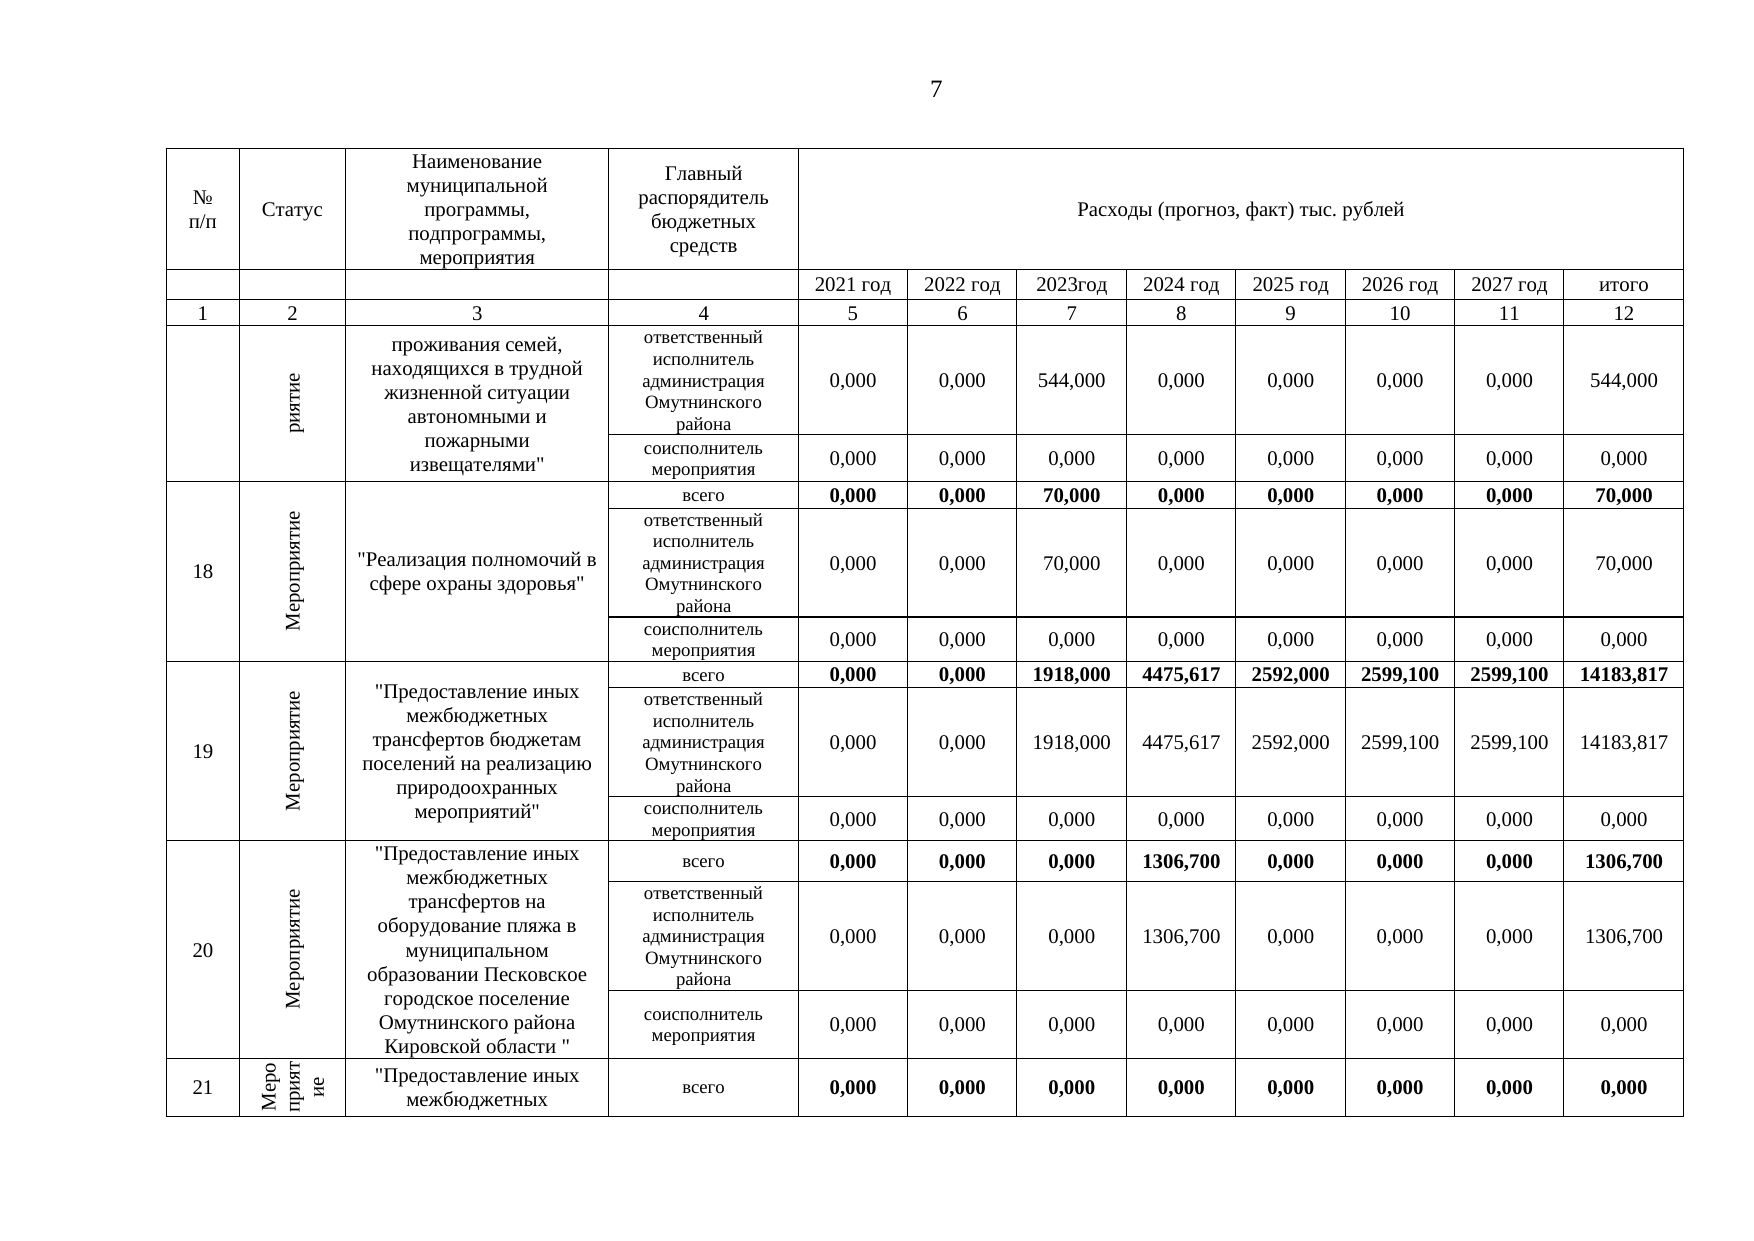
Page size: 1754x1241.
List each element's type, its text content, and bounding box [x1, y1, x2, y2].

table_cell [167, 270, 239, 299]
table_cell 0,000 [908, 326, 1016, 434]
table_cell 544,000 [1564, 326, 1683, 434]
table_cell Мероприятие [240, 1059, 345, 1116]
table_cell 2025 год [1236, 270, 1345, 299]
table_cell 0,000 [799, 482, 907, 508]
table_cell 0,000 [1236, 991, 1345, 1058]
table_cell 0,000 [799, 435, 907, 481]
table_cell 0,000 [799, 688, 907, 796]
table_cell 18 [167, 482, 239, 661]
table_cell всего [609, 1059, 798, 1116]
table_cell итого [1564, 270, 1683, 299]
table_cell 0,000 [908, 618, 1016, 661]
table_cell Мероприятие [240, 662, 345, 840]
table_cell 1 [167, 300, 239, 325]
table_cell 0,000 [1127, 482, 1235, 508]
table_cell 0,000 [1017, 882, 1126, 990]
table_cell 4475,617 [1127, 688, 1235, 796]
table_cell 0,000 [1127, 326, 1235, 434]
table_cell 0,000 [908, 991, 1016, 1058]
table_cell 17 [167, 326, 239, 481]
table_cell 5 [799, 300, 907, 325]
table_cell 21 [167, 1059, 239, 1116]
table_cell 0,000 [1017, 618, 1126, 661]
table_cell 0,000 [799, 662, 907, 687]
table_cell [609, 270, 798, 299]
table_cell 20 [167, 841, 239, 1058]
table_header Расходы (прогноз, факт) тыс. рублей [799, 149, 1683, 269]
table_cell 2599,100 [1346, 688, 1454, 796]
table_cell 0,000 [1346, 482, 1454, 508]
table_cell 2599,100 [1346, 662, 1454, 687]
table_cell 1306,700 [1564, 882, 1683, 990]
table_cell соисполнитель мероприятия [609, 435, 798, 481]
table_cell 0,000 [1017, 991, 1126, 1058]
table_cell 0,000 [799, 882, 907, 990]
table_cell 2592,000 [1236, 662, 1345, 687]
table_cell 0,000 [1346, 435, 1454, 481]
table_cell 0,000 [1455, 618, 1563, 661]
table_cell 0,000 [908, 1059, 1016, 1116]
table_cell Мероприятие [240, 482, 345, 661]
table_cell 0,000 [908, 662, 1016, 687]
table_cell 2022 год [908, 270, 1016, 299]
table_cell Мероприятие [240, 841, 345, 1058]
table_cell 2021 год [799, 270, 907, 299]
table_cell 10 [1346, 300, 1454, 325]
table_cell 0,000 [1236, 882, 1345, 990]
table_cell 0,000 [1455, 482, 1563, 508]
table_cell 2023год [1017, 270, 1126, 299]
table_cell 2 [240, 300, 345, 325]
table_cell "Предоставление иных межбюджетных трансфертов бюджетам поселений на реализацию природоохранных мероприятий" [346, 662, 608, 840]
table_cell соисполнитель мероприятия [609, 797, 798, 840]
table_header № п/п [167, 149, 239, 269]
table_cell 2599,100 [1455, 662, 1563, 687]
table_cell 1306,700 [1127, 882, 1235, 990]
table_cell 0,000 [799, 991, 907, 1058]
table_cell 70,000 [1017, 509, 1126, 616]
table_cell 0,000 [908, 435, 1016, 481]
table_cell 0,000 [1017, 1059, 1126, 1116]
table_cell 0,000 [1564, 618, 1683, 661]
table_cell 0,000 [799, 1059, 907, 1116]
table_cell 0,000 [1455, 841, 1563, 881]
table_cell "Оборудование мест проживания семей, находящихся в трудной жизненной ситуации автономными и пожарными извещателями" [346, 326, 608, 481]
table_cell 0,000 [1236, 326, 1345, 434]
table_cell 0,000 [1564, 1059, 1683, 1116]
table_cell ответственный исполнитель администрация Омутнинского района [609, 326, 798, 434]
table_cell 0,000 [799, 797, 907, 840]
table_cell 2599,100 [1455, 688, 1563, 796]
table_cell 0,000 [1236, 1059, 1345, 1116]
table_cell ответственный исполнитель администрация Омутнинского района [609, 688, 798, 796]
table_cell [240, 270, 345, 299]
table_header Статус [240, 149, 345, 269]
table_cell 9 [1236, 300, 1345, 325]
table_cell 0,000 [1564, 797, 1683, 840]
table_cell 0,000 [1346, 797, 1454, 840]
table_cell 0,000 [1455, 797, 1563, 840]
table_cell всего [609, 841, 798, 881]
table_cell 70,000 [1564, 509, 1683, 616]
table_cell 0,000 [1127, 618, 1235, 661]
table_cell соисполнитель мероприятия [609, 991, 798, 1058]
table_cell всего [609, 662, 798, 687]
table_cell 0,000 [799, 618, 907, 661]
table_cell 1306,700 [1564, 841, 1683, 881]
table_cell 0,000 [1346, 991, 1454, 1058]
table_cell 19 [167, 662, 239, 840]
table_cell 0,000 [908, 688, 1016, 796]
table_cell 0,000 [1236, 482, 1345, 508]
table_cell 0,000 [1455, 991, 1563, 1058]
table_cell 70,000 [1017, 482, 1126, 508]
table_cell Мероприятие [240, 326, 345, 481]
table_cell 0,000 [1455, 435, 1563, 481]
table_cell 70,000 [1564, 482, 1683, 508]
table_cell 0,000 [1127, 991, 1235, 1058]
table_cell 3 [346, 300, 608, 325]
table_cell 0,000 [1017, 435, 1126, 481]
table_cell 4475,617 [1127, 662, 1235, 687]
table_cell 0,000 [1455, 326, 1563, 434]
table_cell 0,000 [1455, 882, 1563, 990]
table_cell 0,000 [1236, 618, 1345, 661]
table_cell 0,000 [1346, 509, 1454, 616]
table_cell 0,000 [1127, 509, 1235, 616]
table_cell 1918,000 [1017, 688, 1126, 796]
table_cell 0,000 [1346, 882, 1454, 990]
table_cell 1918,000 [1017, 662, 1126, 687]
table_header Наименование муниципальной программы, подпрограммы, мероприятия [346, 149, 608, 269]
table_cell ответственный исполнитель администрация Омутнинского района [609, 882, 798, 990]
table_cell 0,000 [908, 509, 1016, 616]
table_cell 0,000 [1127, 797, 1235, 840]
table_cell 0,000 [1346, 841, 1454, 881]
table_cell соисполнитель мероприятия [609, 618, 798, 661]
table_cell 0,000 [799, 841, 907, 881]
table_cell всего [609, 482, 798, 508]
table_cell 2027 год [1455, 270, 1563, 299]
table_cell 0,000 [1346, 1059, 1454, 1116]
table_cell 0,000 [799, 326, 907, 434]
table_cell 14183,817 [1564, 662, 1683, 687]
table_cell 1306,700 [1127, 841, 1235, 881]
table_cell 0,000 [1564, 435, 1683, 481]
table_cell 0,000 [1346, 326, 1454, 434]
table_cell 14183,817 [1564, 688, 1683, 796]
table_cell 0,000 [908, 882, 1016, 990]
table_cell [346, 270, 608, 299]
table_cell 0,000 [1236, 435, 1345, 481]
table_cell 544,000 [1017, 326, 1126, 434]
table_cell 0,000 [908, 841, 1016, 881]
table_cell "Предоставление иных межбюджетных трансфертов на оборудование пляжа в муниципальном образовании Песковское городское поселение Омутнинского района Кировской области " [346, 841, 608, 1058]
table_cell 0,000 [1346, 618, 1454, 661]
table_cell ответственный исполнитель администрация Омутнинского района [609, 509, 798, 616]
table_cell 0,000 [1455, 1059, 1563, 1116]
table_cell 2592,000 [1236, 688, 1345, 796]
table_cell 4 [609, 300, 798, 325]
table_cell 0,000 [1017, 797, 1126, 840]
table_cell 0,000 [799, 509, 907, 616]
table_cell 7 [1017, 300, 1126, 325]
table_cell 0,000 [1564, 991, 1683, 1058]
table_cell 0,000 [908, 482, 1016, 508]
table_cell 0,000 [908, 797, 1016, 840]
table_cell 0,000 [1455, 509, 1563, 616]
table_cell 0,000 [1236, 797, 1345, 840]
table_cell 0,000 [1236, 509, 1345, 616]
table_cell 2026 год [1346, 270, 1454, 299]
table_cell 8 [1127, 300, 1235, 325]
table_cell "Реализация полномочий в сфере охраны здоровья" [346, 482, 608, 661]
table_cell 0,000 [1127, 435, 1235, 481]
table_cell 11 [1455, 300, 1563, 325]
table_cell 6 [908, 300, 1016, 325]
table_cell 2024 год [1127, 270, 1235, 299]
table_cell 0,000 [1017, 841, 1126, 881]
table_header Главный распорядитель бюджетных средств [609, 149, 798, 269]
table_cell 0,000 [1127, 1059, 1235, 1116]
table_cell 0,000 [1236, 841, 1345, 881]
table_cell 12 [1564, 300, 1683, 325]
